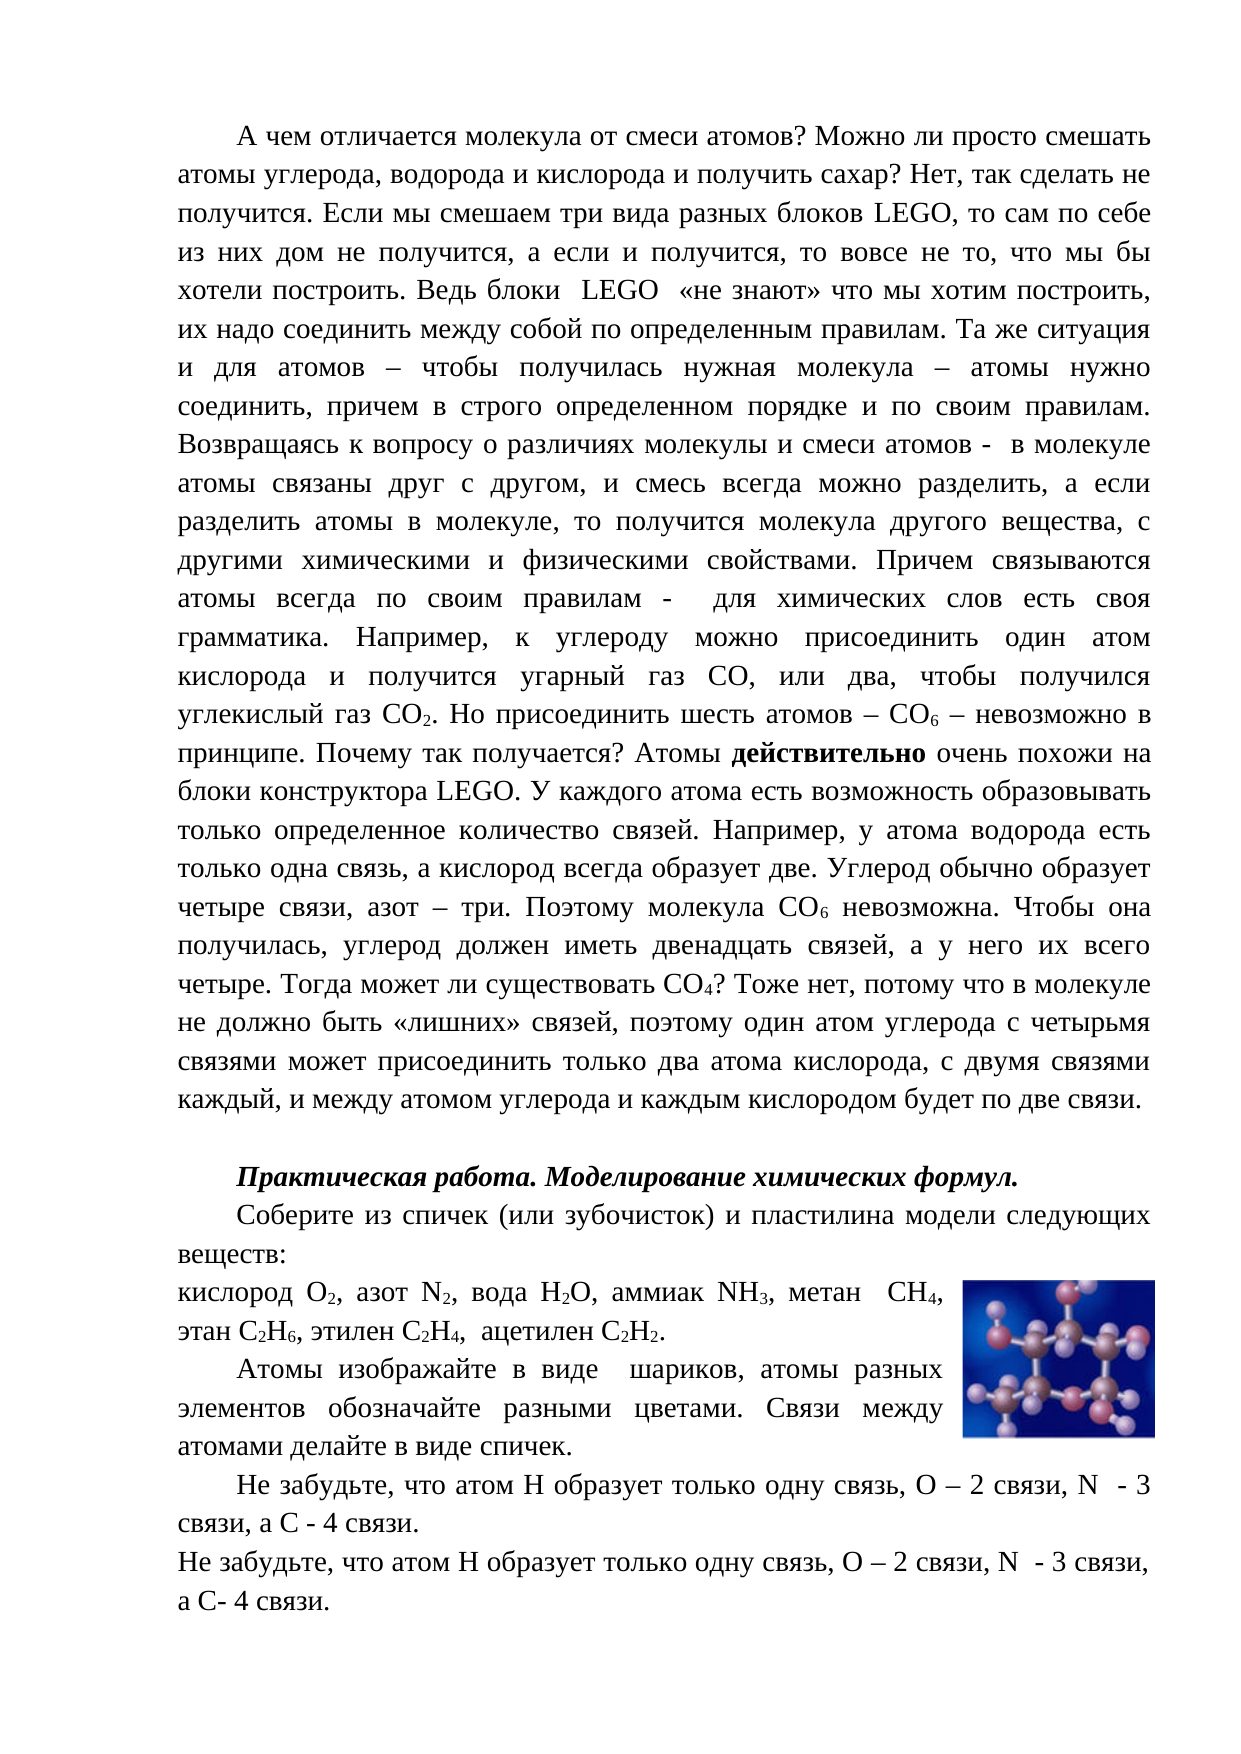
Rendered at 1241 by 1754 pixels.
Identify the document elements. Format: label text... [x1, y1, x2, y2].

text А чем отличается молекула от смеси атомов? Можно ли просто смешать атомы углерода, водорода и кислорода и получить сахар? Нет, так сделать не получится. Если мы смешаем три вида разных блоков LEGO, то сам по себе из них дом не получится, а если и получится, то вовсе не то, что мы бы хотели построить. Ведь блоки LEGO «не знают» что мы хотим построить, их надо соединить между собой по определенным правилам. Та же ситуация и для атомов – чтобы получилась нужная молекула – атомы нужно соединить, причем в строго определенном порядке и по своим правилам. Возвращаясь к вопросу о различиях молекулы и смеси атомов - в молекуле атомы связаны друг с другом, и смесь всегда можно разделить, а если разделить атомы в молекуле, то получится молекула другого вещества, с другими химическими и физическими свойствами. Причем связываются атомы всегда по своим правилам - для химических слов есть своя грамматика. Например, к углероду можно присоединить один атом кислорода и получится угарный газ CO, или два, чтобы получился углекислый газ CO2. Но присоединить шесть атомов – CO6 – невозможно в принципе. Почему так получается? Атомы действительно очень похожи на блоки конструктора LEGO. У каждого атома есть возможность образовывать только определенное количество связей. Например, у атома водорода есть только одна связь, а кислород всегда образует две. Углерод обычно образует четыре связи, азот – три. Поэтому молекула CO6 невозможна. Чтобы она получилась, углерод должен иметь двенадцать связей, а у него их всего четыре. Тогда может ли существовать CO4? Тоже нет, потому что в молекуле не должно быть «лишних» связей, поэтому один атом углерода с четырьмя связями может присоединить только два атома кислорода, с двумя связями каждый, и между атомом углерода и каждым кислородом будет по две связи. [177, 118, 1152, 1115]
text Не забудьте, что атом H образует только одну связь, О – 2 связи, N - 3 связи, а С - 4 связи. [177, 1467, 1152, 1539]
picture [962, 1280, 1155, 1439]
text Практическая работа. Моделирование химических формул. [177, 1159, 1152, 1192]
text Соберите из спичек (или зубочисток) и пластилина модели следующих веществ: [177, 1197, 1152, 1269]
text кислород O2, азот N2, вода H2O, аммиак NH3, метан CH4, этан С2Н6, этилен C2H4, ацетилен C2H2. [177, 1274, 1152, 1346]
text Атомы изображайте в виде шариков, атомы разных элементов обозначайте разными цветами. Связи между атомами делайте в виде спичек. [177, 1351, 1152, 1462]
text Не забудьте, что атом H образует только одну связь, О – 2 связи, N - 3 связи, а С- 4 связи. [177, 1544, 1152, 1616]
